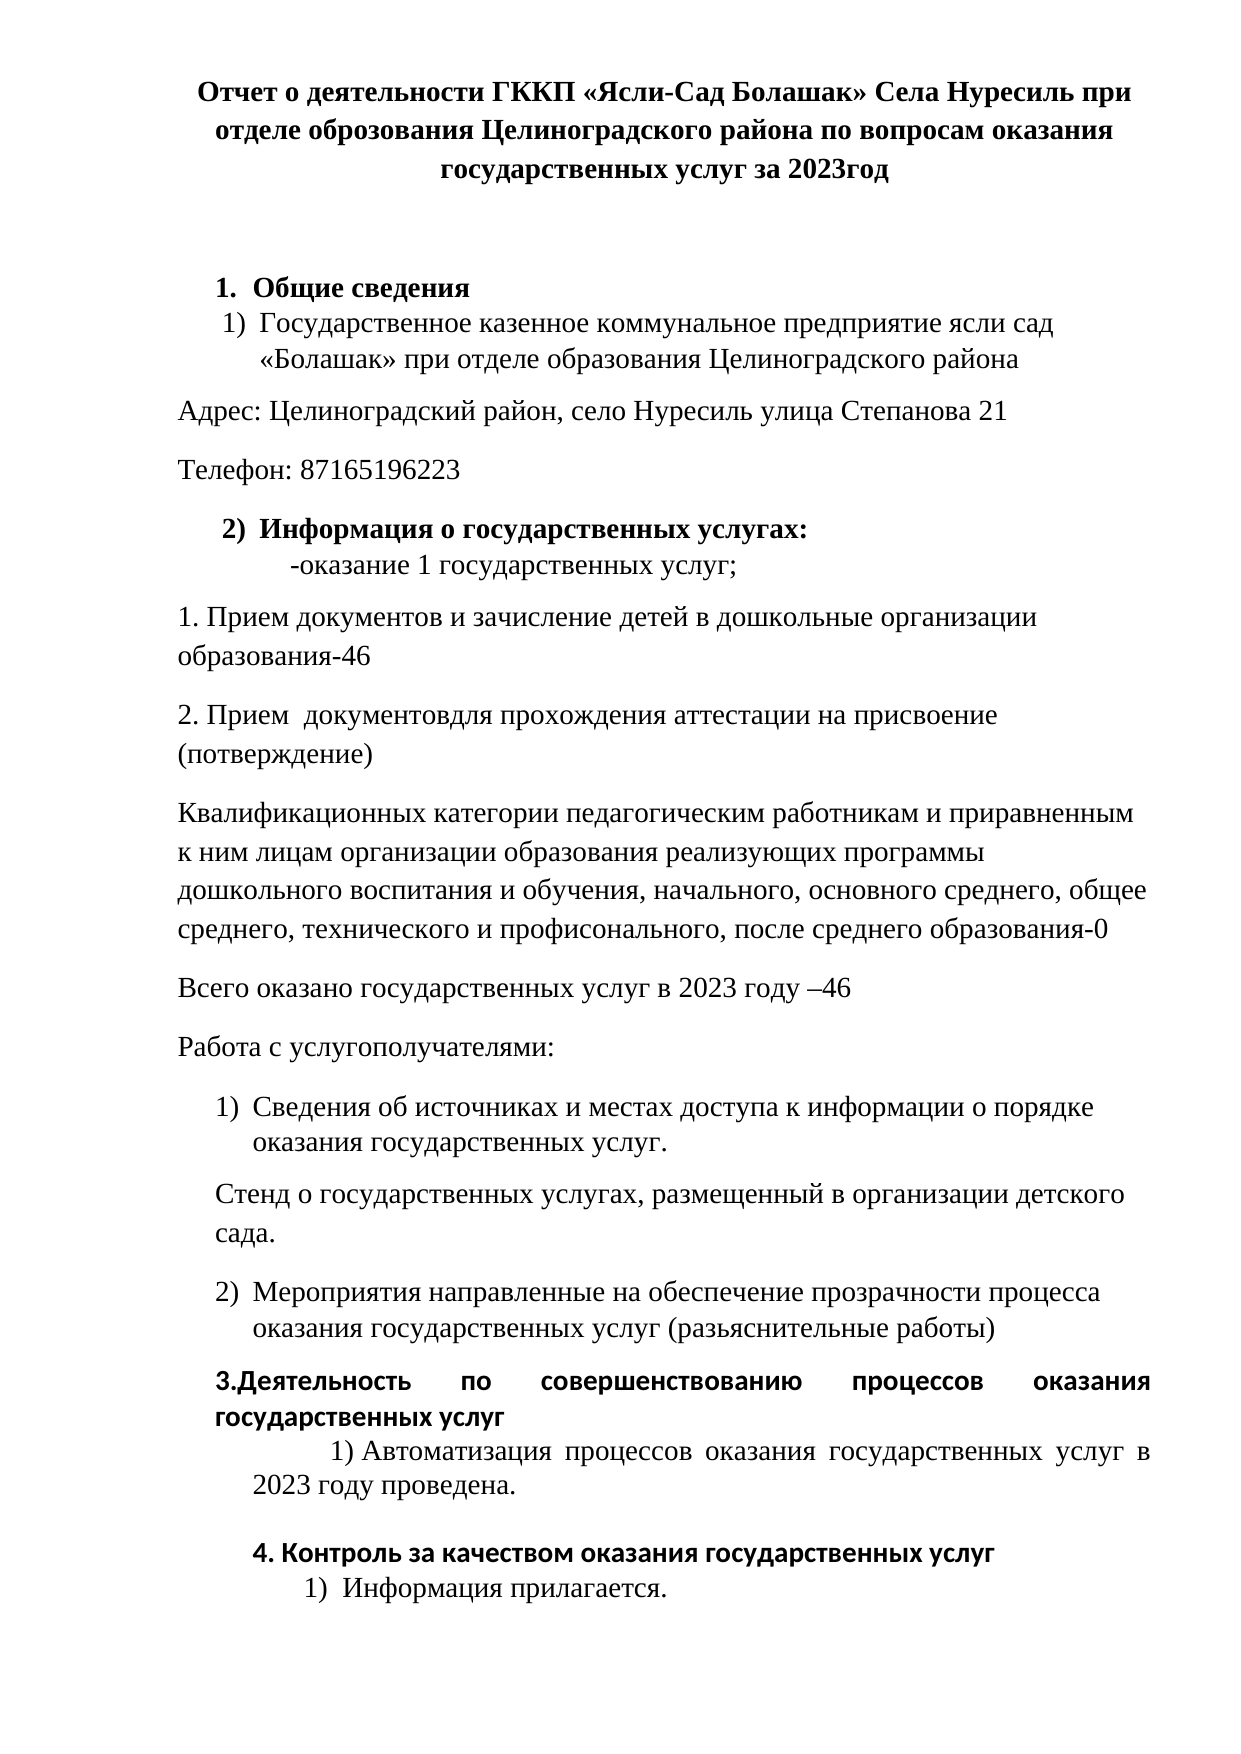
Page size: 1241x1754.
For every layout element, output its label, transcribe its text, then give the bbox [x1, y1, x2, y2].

text 1. Прием документов и зачисление детей в дошкольные организации образования-46 [177, 599, 1152, 671]
list Государственное казенное коммунальное предприятие ясли сад «Болашак» при отделе образования Целиноградского района [222, 305, 1152, 374]
text Квалификационных категории педагогическим работникам и приравненным к ним лицам организации образования реализующих программы дошкольного воспитания и обучения, начального, основного среднего, общее среднего, технического и профисонального, после среднего образования-0 [177, 795, 1152, 944]
list Мероприятия направленные на обеспечение прозрачности процесса оказания государственных услуг (разьяснительные работы) [215, 1274, 1152, 1344]
text 1) Автоматизация процессов оказания государственных услуг в 2023 году проведена. [252, 1433, 1152, 1501]
list Информация о государственных услугах: [222, 512, 1152, 545]
text 2. Прием документовдля прохождения аттестации на присвоение (потверждение) [177, 697, 1152, 769]
text Адрес: Целиноградский район, село Нуресиль улица Степанова 21 [177, 393, 1152, 426]
text 3.Деятельность по совершенствованию процессов оказания государственных услуг [215, 1362, 1152, 1433]
text 4. Контроль за качеством оказания государственных услуг [252, 1534, 1152, 1570]
list -оказание 1 государственных услуг; [290, 547, 1152, 581]
text Отчет о деятельности ГККП «Ясли-Сад Болашак» Села Нуресиль при отделе оброзования Целиноградского района по вопросам оказания государственных услуг за 2023год [177, 74, 1152, 184]
text Телефон: 87165196223 [177, 452, 1152, 486]
text Всего оказано государственных услуг в 2023 году –46 [177, 970, 1152, 1004]
text Стенд о государственных услугах, размещенный в организации детского сада. [215, 1177, 1152, 1249]
list Сведения об источниках и местах доступа к информации о порядке оказания государственных услуг. [215, 1089, 1152, 1158]
list Общие сведения [215, 270, 1152, 303]
text 1) Информация прилагается. [252, 1570, 1152, 1603]
text Работа с услугополучателями: [177, 1029, 1152, 1063]
